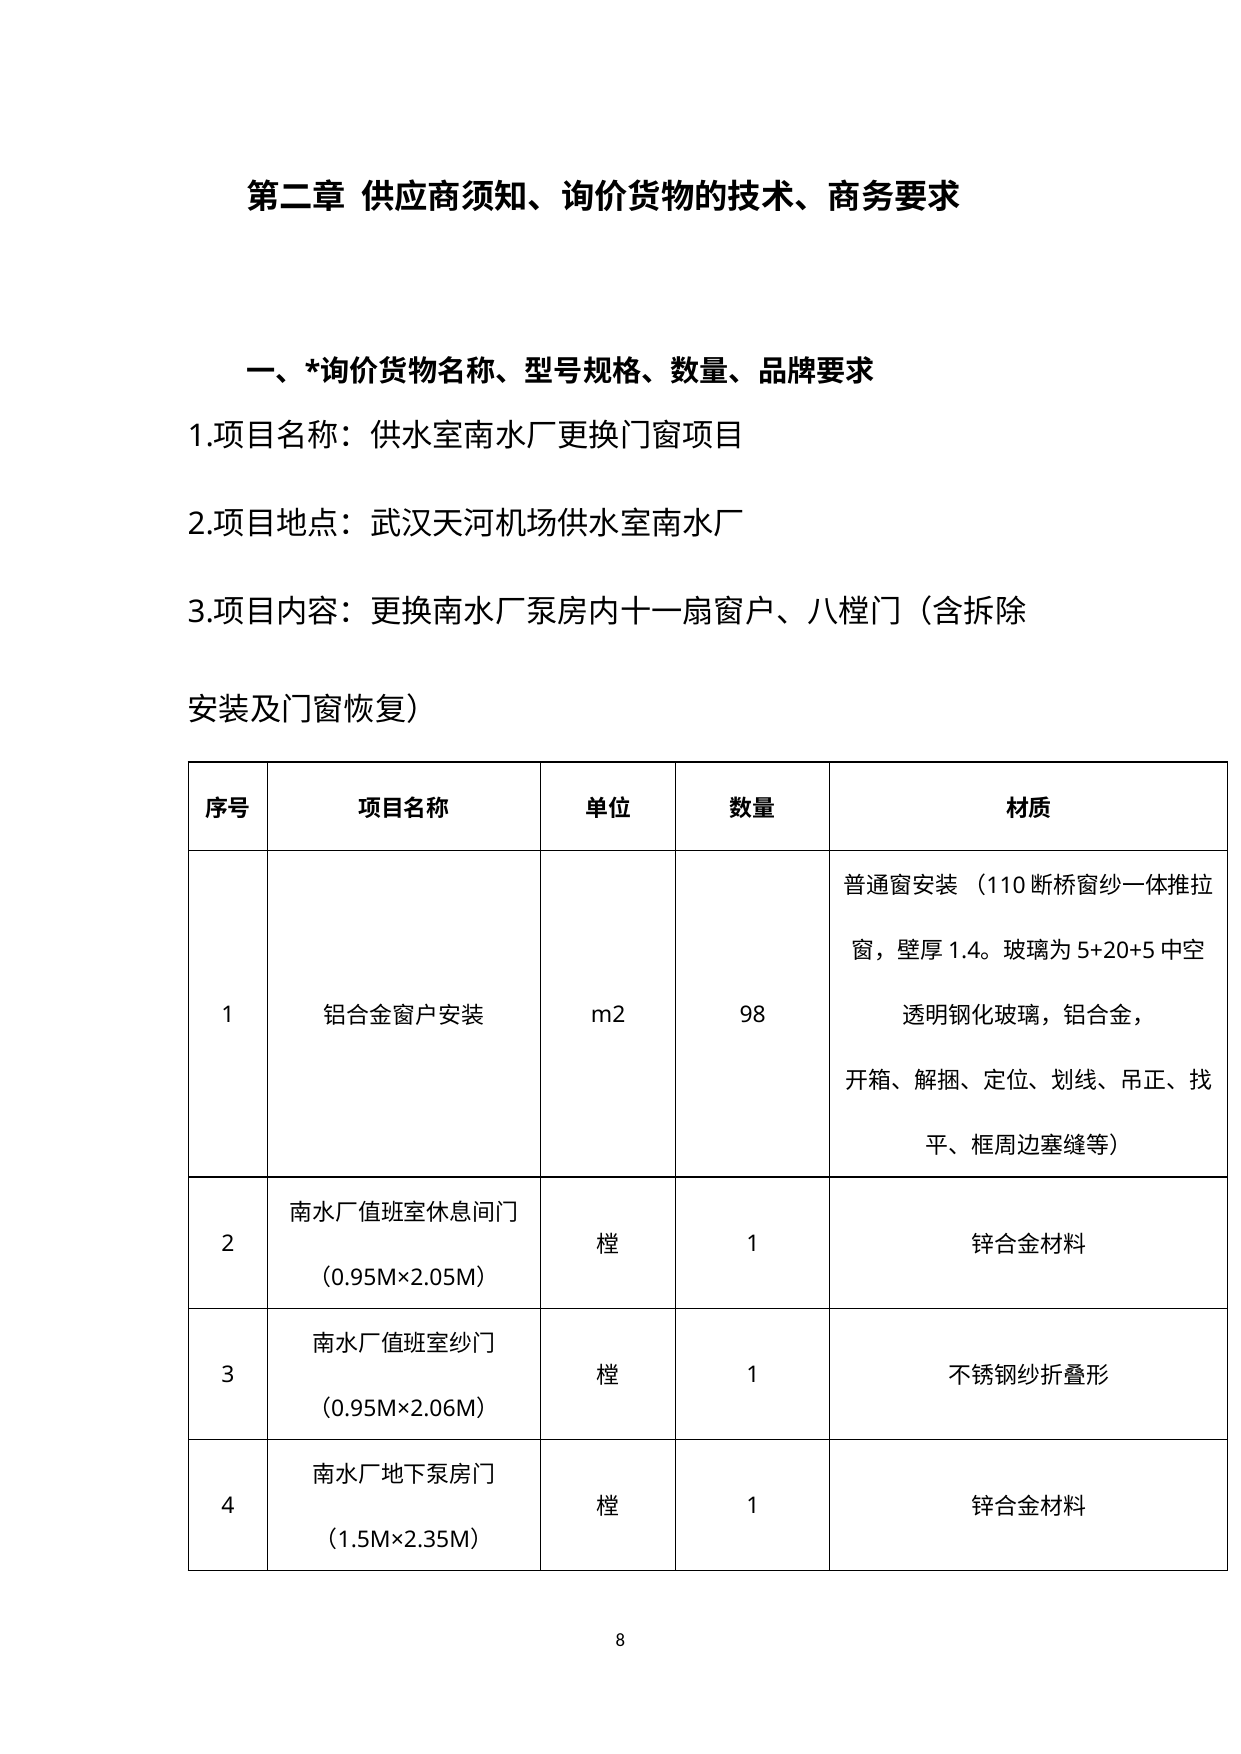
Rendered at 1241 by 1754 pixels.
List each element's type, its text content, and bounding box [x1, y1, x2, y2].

table_cell 2 [189, 1178, 267, 1307]
table_cell 普通窗安装 （110断桥窗纱一体推拉窗，壁厚1.4。玻璃为5+20+5中空透明钢化玻璃，铝合金， 开箱、解捆、定位、划线、吊正、找平、框周边塞缝等） [830, 851, 1227, 1176]
table_cell 樘 [541, 1440, 675, 1569]
text 一、*询价货物名称、型号规格、数量、品牌要求 [187, 336, 1053, 401]
table_cell 樘 [541, 1178, 675, 1307]
table_cell 南水厂地下泵房门 （1.5M×2.35M） [268, 1440, 540, 1569]
table_header 项目名称 [268, 763, 540, 850]
text 第二章 供应商须知、询价货物的技术、商务要求 [187, 162, 1053, 227]
text 1.项目名称：供水室南水厂更换门窗项目 [187, 401, 1053, 466]
table_header 数量 [676, 763, 829, 850]
text 3.项目内容：更换南水厂泵房内十一扇窗户、八樘门（含拆除安装及门窗恢复） [187, 576, 1053, 739]
table_cell 铝合金窗户安装 [268, 851, 540, 1176]
table_cell 1 [189, 851, 267, 1176]
table_header 单位 [541, 763, 675, 850]
table_cell 锌合金材料 [830, 1440, 1227, 1569]
table_cell 南水厂值班室纱门 （0.95M×2.06M） [268, 1309, 540, 1438]
table_cell 南水厂值班室休息间门 （0.95M×2.05M） [268, 1178, 540, 1307]
table_cell 锌合金材料 [830, 1178, 1227, 1307]
table_header 序号 [189, 763, 267, 850]
table_cell 1 [676, 1440, 829, 1569]
text 2.项目地点：武汉天河机场供水室南水厂 [187, 488, 1053, 553]
table_cell 樘 [541, 1309, 675, 1438]
table_header 材质 [830, 763, 1227, 850]
table_cell 3 [189, 1309, 267, 1438]
table_cell 不锈钢纱折叠形 [830, 1309, 1227, 1438]
table_cell m2 [541, 851, 675, 1176]
table_cell 1 [676, 1178, 829, 1307]
table_cell 4 [189, 1440, 267, 1569]
table_cell 98 [676, 851, 829, 1176]
table_cell 1 [676, 1309, 829, 1438]
